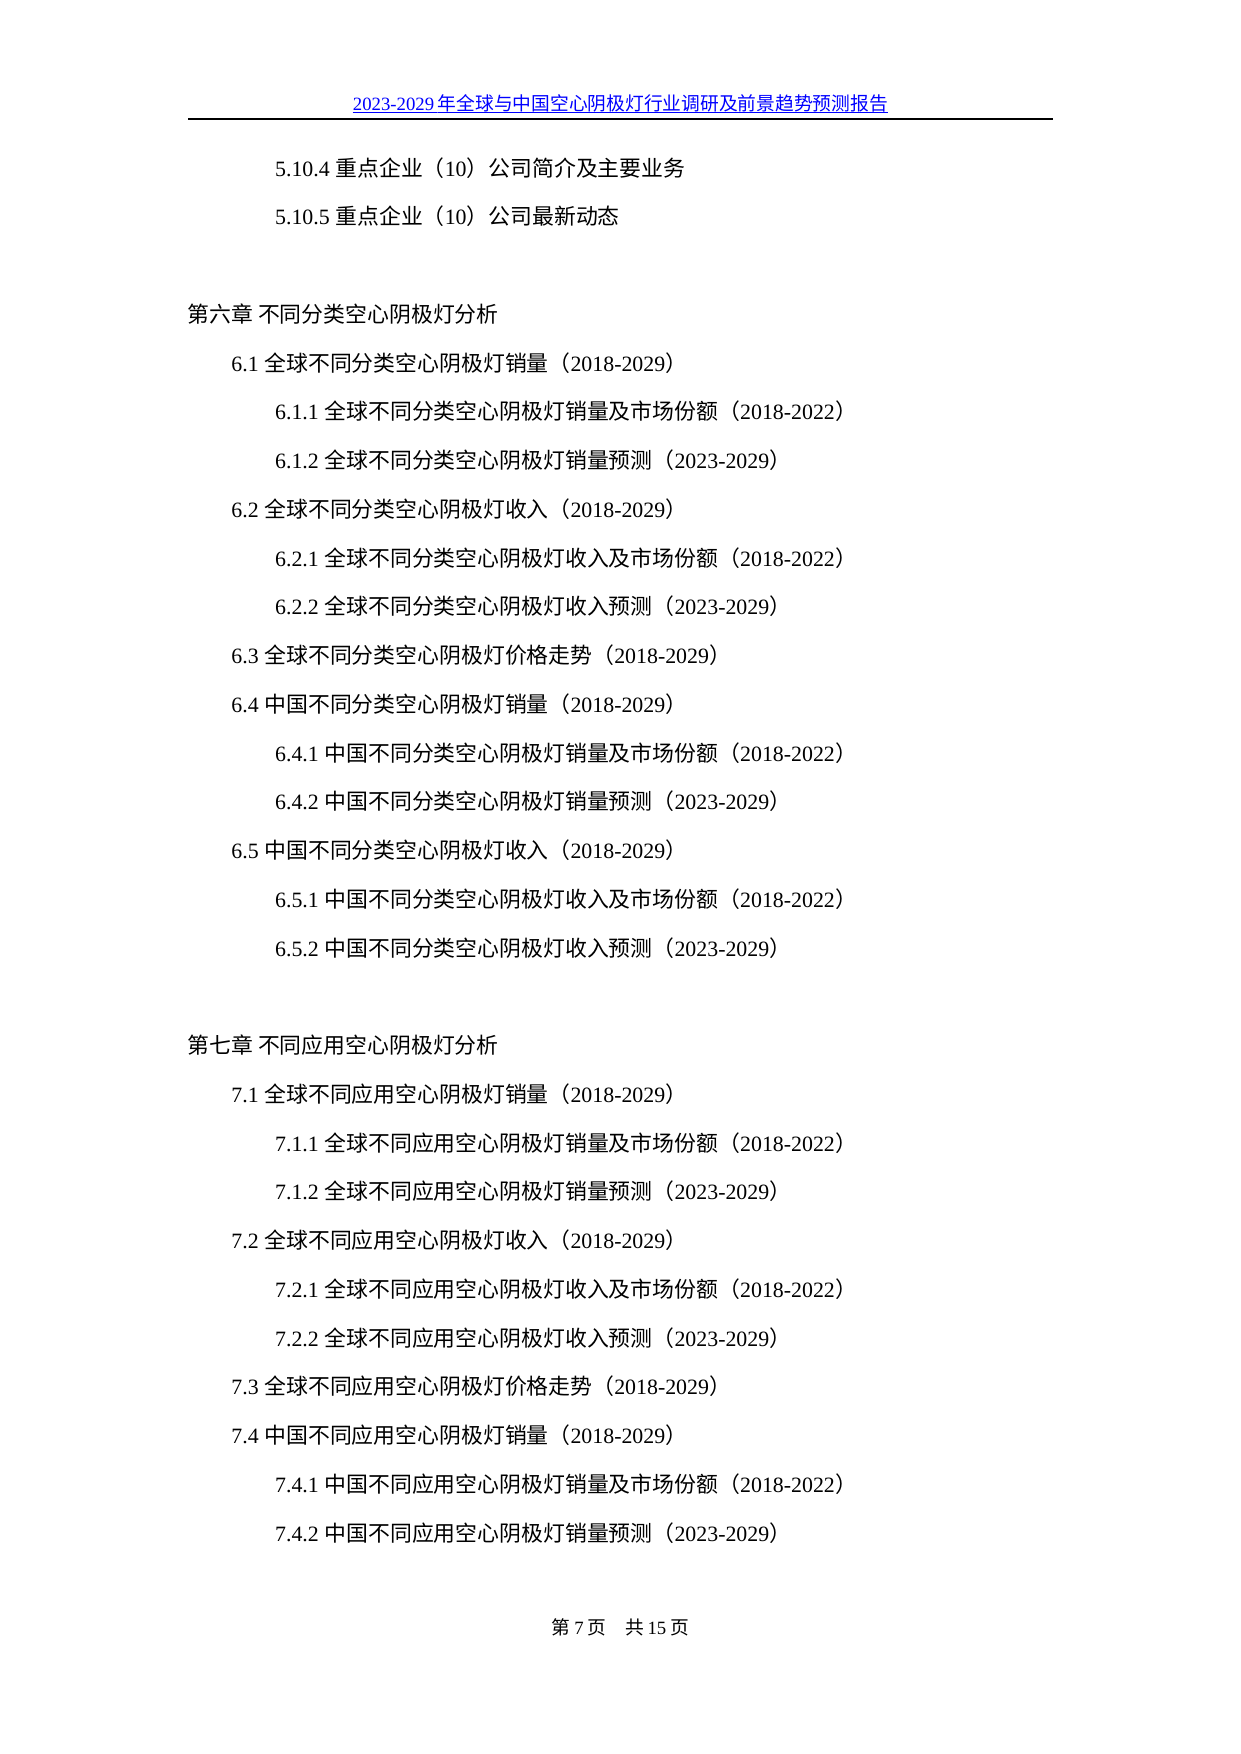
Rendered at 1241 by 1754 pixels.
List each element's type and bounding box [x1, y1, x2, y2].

text [187, 150, 1053, 1548]
